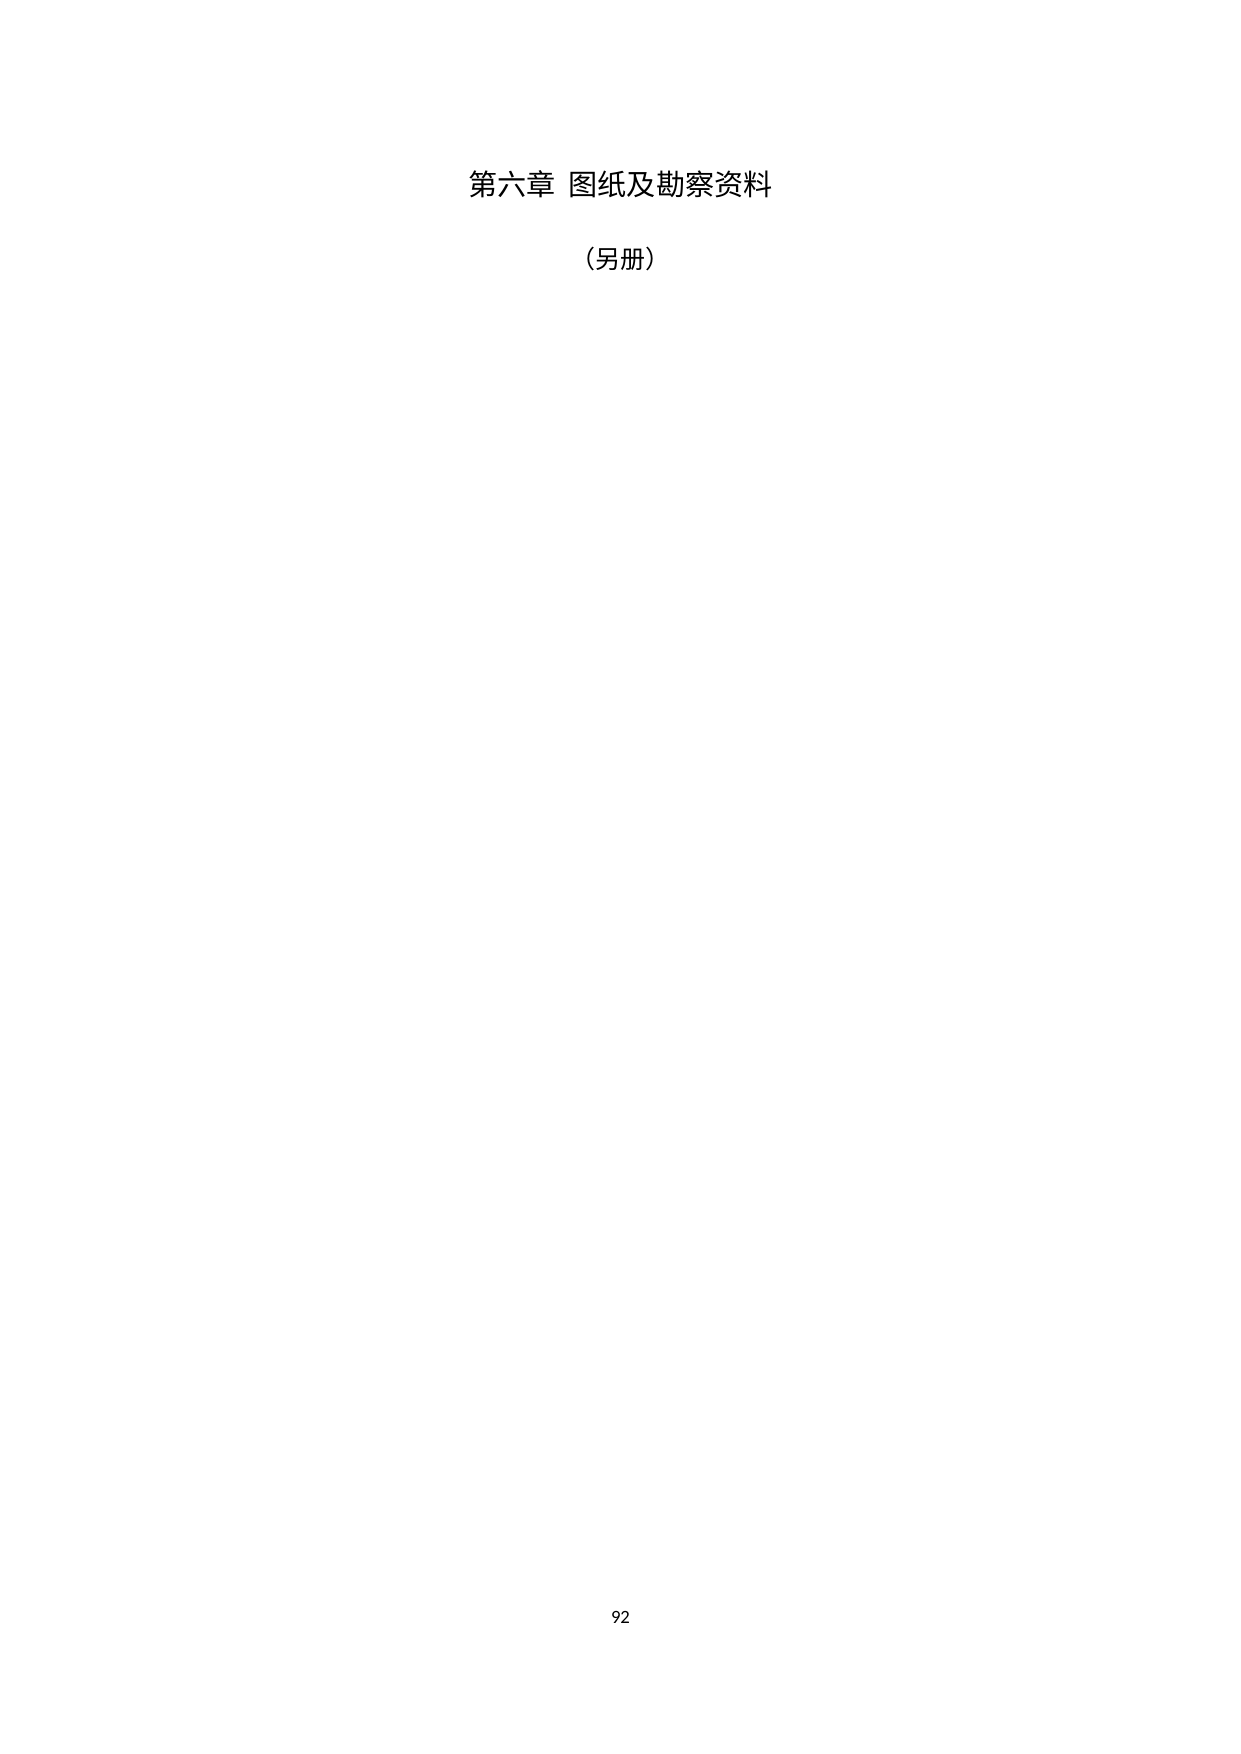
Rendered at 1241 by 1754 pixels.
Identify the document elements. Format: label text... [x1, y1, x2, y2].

text （另册） [187, 225, 1053, 290]
text 第六章 图纸及勘察资料 [187, 162, 1053, 204]
